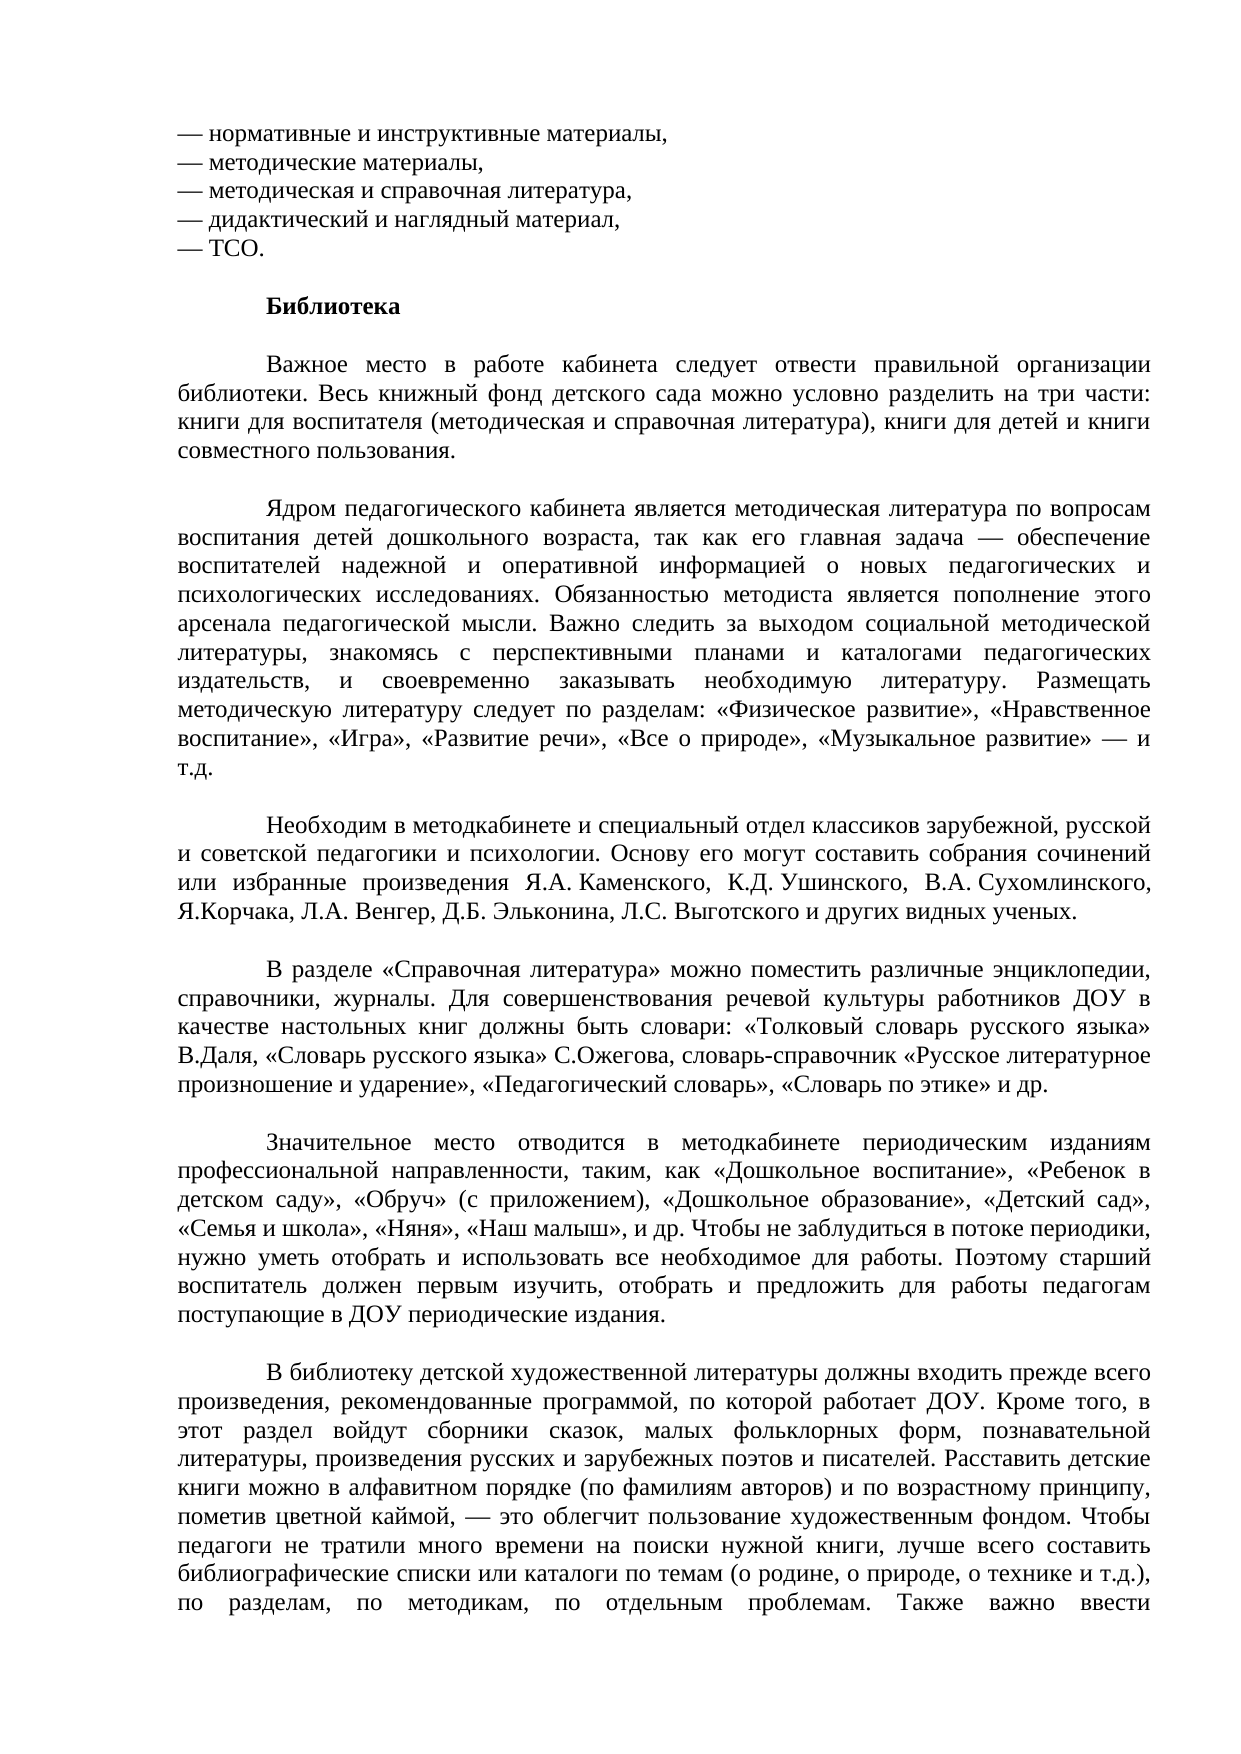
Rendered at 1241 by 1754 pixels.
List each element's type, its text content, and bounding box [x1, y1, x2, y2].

text Ядром педагогического кабинета является методическая литература по вопросам воспитания детей дошкольного возраста, так как его главная задача — обеспечение воспитателей надежной и оперативной информацией о новых педагогических и психологических исследованиях. Обязанностью методиста является пополнение этого арсенала педагогической мысли. Важно следить за выходом социальной методической литературы, знакомясь с перспективными планами и каталогами педагогических издательств, и своевременно заказывать необходимую литературу. Размещать методическую литературу следует по разделам: «Физическое развитие», «Нравственное воспитание», «Игра», «Развитие речи», «Все о природе», «Музыкальное развитие» — и т.д. [177, 493, 1152, 781]
text — нормативные и инструктивные материалы, — методические материалы, — методическая и справочная литература, — дидактический и наглядный материал, — ТСО. [177, 118, 1152, 262]
text Необходим в методкабинете и специальный отдел классиков зарубежной, русской и советской педагогики и психологии. Основу его могут составить собрания сочинений или избранные произведения Я.А. Каменского, К.Д. Ушинского, В.А. Сухомлинского, Я.Корчака, Л.А. Венгер, Д.Б. Эльконина, Л.С. Выготского и других видных ученых. [177, 810, 1152, 925]
text Важное место в работе кабинета следует отвести правильной организации библиотеки. Весь книжный фонд детского сада можно условно разделить на три части: книги для воспитателя (методическая и справочная литература), книги для детей и книги совместного пользования. [177, 349, 1152, 464]
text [177, 1357, 1152, 1616]
text В разделе «Справочная литература» можно поместить различные энциклопедии, справочники, журналы. Для совершенствования речевой культуры работников ДОУ в качестве настольных книг должны быть словари: «Толковый словарь русского языка» В.Даля, «Словарь русского языка» С.Ожегова, словарь-справочник «Русское литературное произношение и ударение», «Педагогический словарь», «Словарь по этике» и др. [177, 954, 1152, 1098]
text Библиотека [177, 291, 1152, 320]
text Значительное место отводится в методкабинете периодическим изданиям профессиональной направленности, таким, как «Дошкольное воспитание», «Ребенок в детском саду», «Обруч» (с приложением), «Дошкольное образование», «Детский сад», «Семья и школа», «Няня», «Наш малыш», и др. Чтобы не заблудиться в потоке периодики, нужно уметь отобрать и использовать все необходимое для работы. Поэтому старший воспитатель должен первым изучить, отобрать и предложить для работы педагогам поступающие в ДОУ периодические издания. [177, 1127, 1152, 1328]
